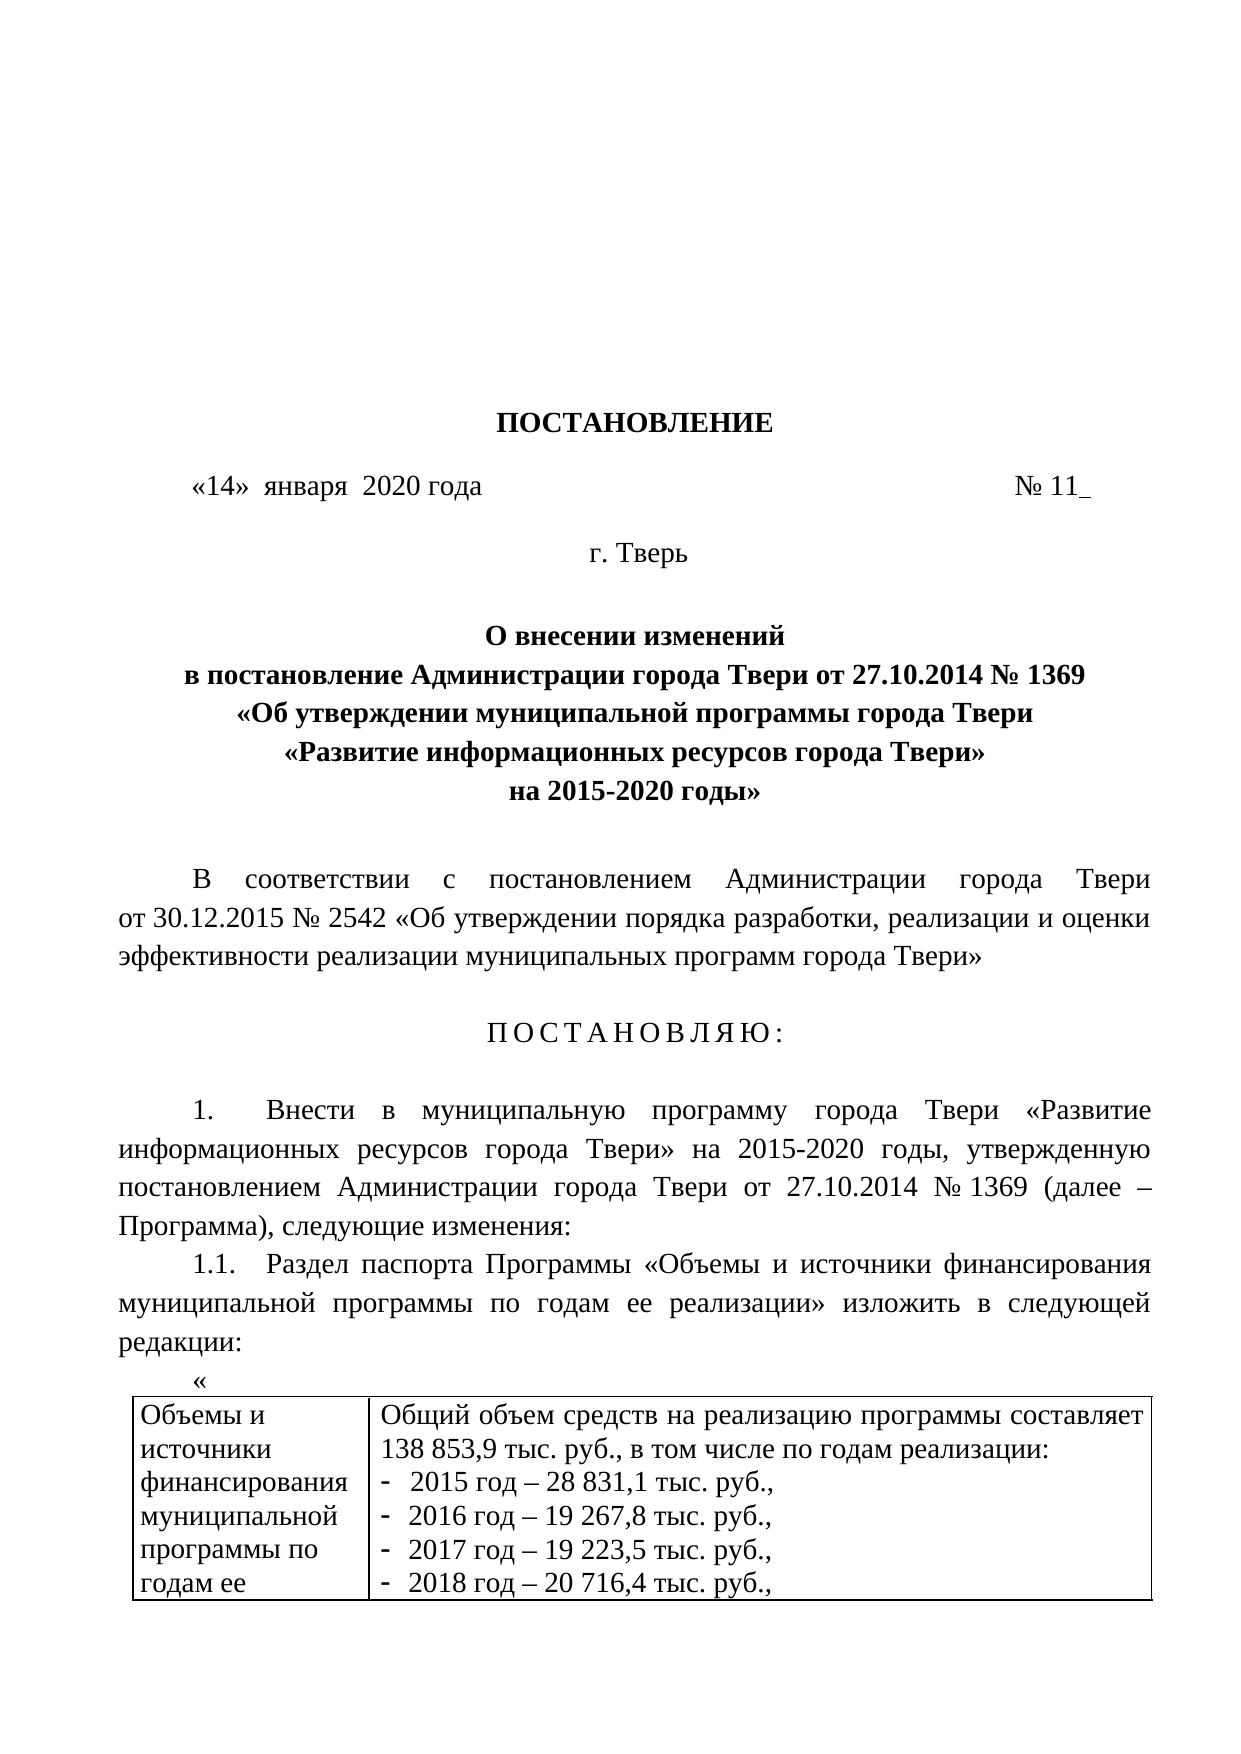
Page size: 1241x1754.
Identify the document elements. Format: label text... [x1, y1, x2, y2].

text О внесении изменений в постановление Администрации города Твери от 27.10.2014 № 1369 «Об утверждении муниципальной программы города Твери «Развитие информационных ресурсов города Твери» на 2015-2020 годы» [118, 618, 1152, 806]
subtitle «14» января 2020 года № 11 [118, 468, 1152, 501]
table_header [134, 1397, 369, 1599]
text « [118, 1362, 1149, 1396]
subtitle г. Тверь [118, 535, 1152, 568]
list Внести в муниципальную программу города Твери «Развитие информационных ресурсов города Твери» на 2015-2020 годы, утвержденную постановлением Администрации города Твери от 27.10.2014 № 1369 (далее – Программа), следующие изменения: [118, 1092, 1152, 1242]
text ПОСТАНОВЛЯЮ: [118, 1015, 1152, 1049]
list Раздел паспорта Программы «Объемы и источники финансирования муниципальной программы по годам ее реализации» изложить в следующей редакции: [118, 1247, 1152, 1357]
text В соответствии с постановлением Администрации города Твери от 30.12.2015 № 2542 «Об утверждении порядка разработки, реализации и оценки эффективности реализации муниципальных программ города Твери» [118, 861, 1152, 972]
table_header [370, 1397, 1151, 1599]
subtitle ПОСТАНОВЛЕНИЕ [118, 406, 1152, 439]
